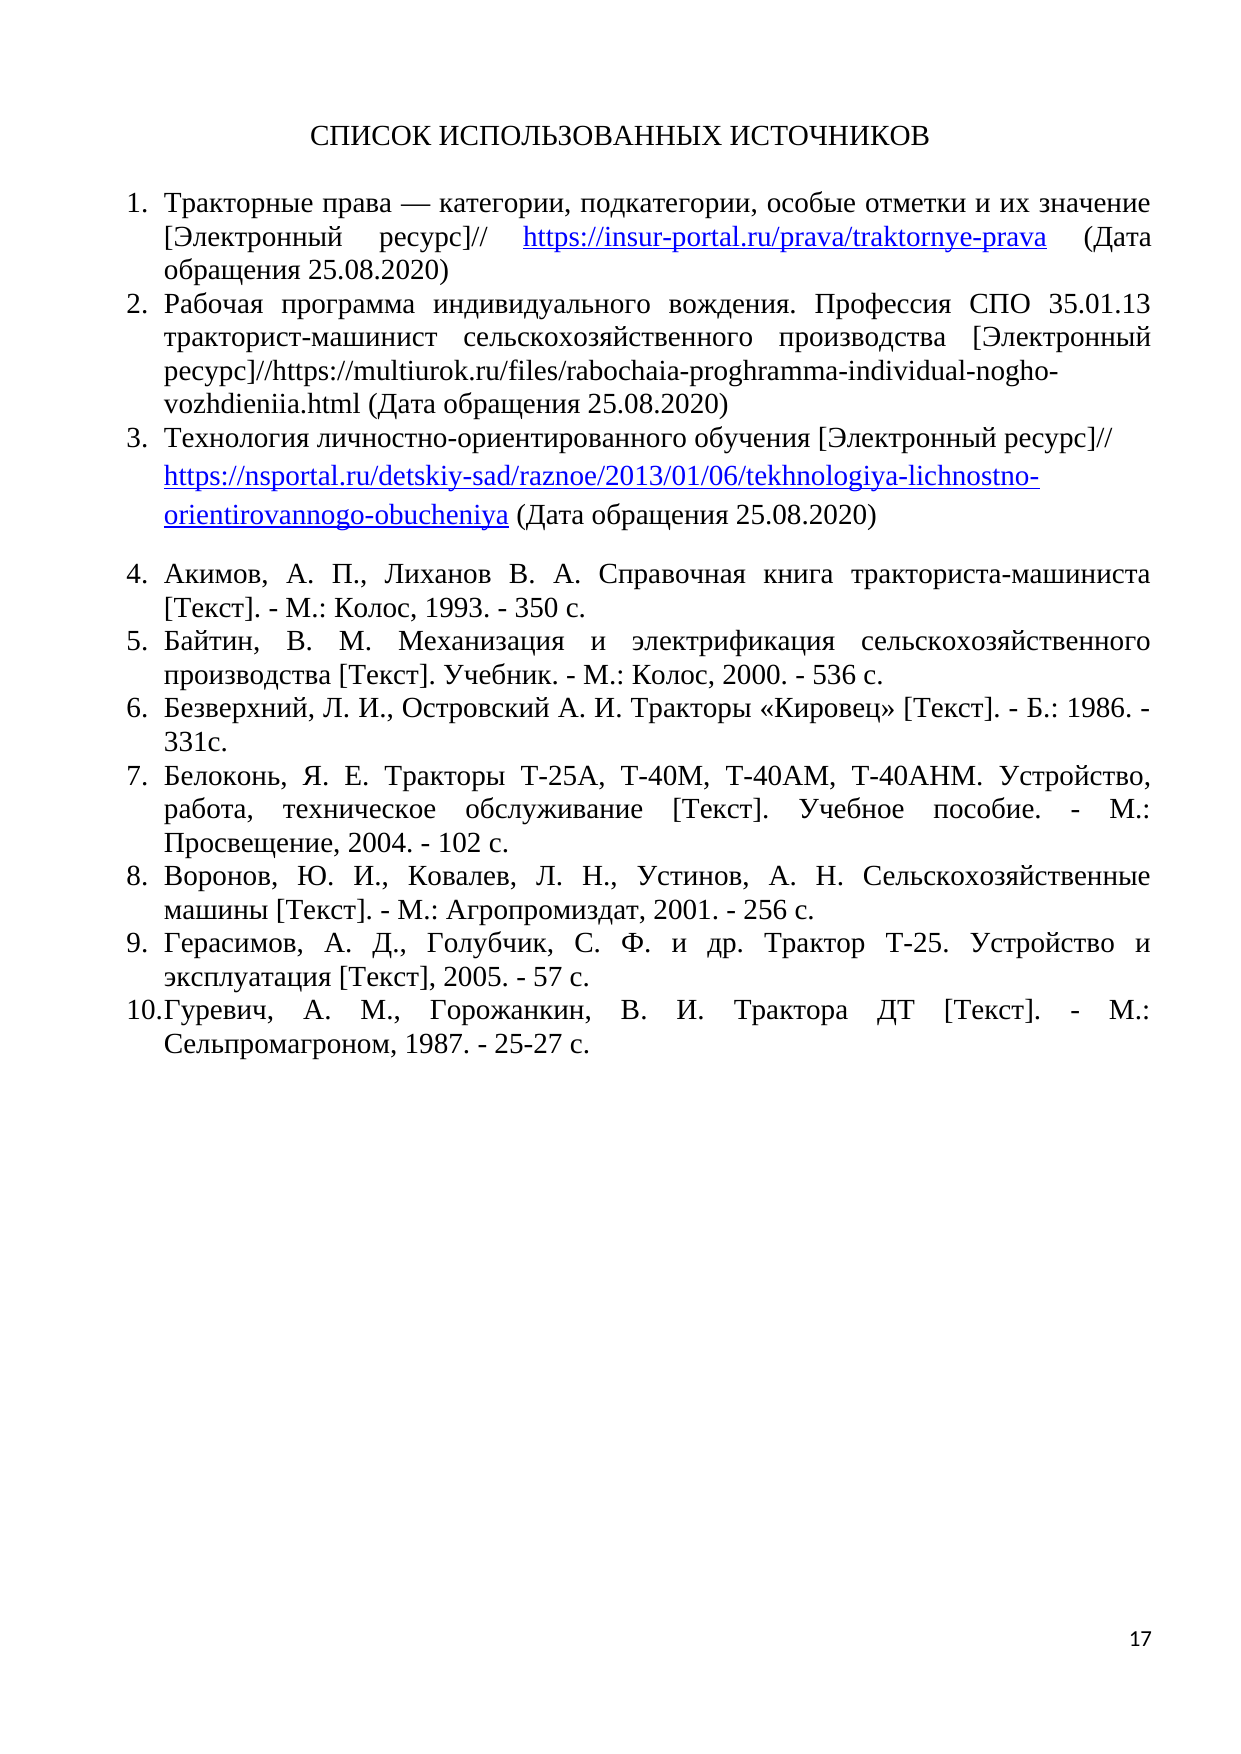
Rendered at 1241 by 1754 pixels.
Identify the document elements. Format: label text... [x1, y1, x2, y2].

list Технология личностно-ориентированного обучения [Электронный ресурс]// https://nsportal.ru/detskiy-sad/raznoe/2013/01/06/tekhnologiya-lichnostno-orientirovannogo-obucheniya (Дата обращения 25.08.2020) [126, 420, 1152, 531]
list Гуревич, А. М., Горожанкин, В. И. Трактора ДТ [Текст]. - М.: Сельпромагроном, 1987. - 25-27 с. [126, 992, 1152, 1059]
list Рабочая программа индивидуального вождения. Профессия СПО 35.01.13 тракторист-машинист сельскохозяйственного производства [Электронный ресурс]//https://multiurok.ru/files/rabochaia-proghramma-individual-nogho-vozhdieniia.html (Дата обращения 25.08.2020) [126, 286, 1152, 420]
list Тракторные права — категории, подкатегории, особые отметки и их значение [Электронный ресурс]// https://insur-portal.ru/prava/traktornye-prava (Дата обращения 25.08.2020) [126, 185, 1152, 286]
list СПИСОК ИСПОЛЬЗОВАННЫХ ИСТОЧНИКОВ [89, 118, 1152, 152]
list Безверхний, Л. И., Островский А. И. Тракторы «Кировец» [Текст]. - Б.: 1986. - 331с. [126, 691, 1152, 758]
list Воронов, Ю. И., Ковалев, Л. Н., Устинов, А. Н. Сельскохозяйственные машины [Текст]. - М.: Агропромиздат, 2001. - 256 с. [126, 858, 1152, 925]
list Герасимов, А. Д., Голубчик, С. Ф. и др. Трактор Т-25. Устройство и эксплуатация [Текст], 2005. - 57 с. [126, 925, 1152, 992]
list Белоконь, Я. Е. Тракторы Т-25А, Т-40М, Т-40АМ, Т-40АНМ. Устройство, работа, техническое обслуживание [Текст]. Учебное пособие. - М.: Просвещение, 2004. - 102 с. [126, 758, 1152, 858]
list Байтин, В. М. Механизация и электрификация сельскохозяйственного производства [Текст]. Учебник. - М.: Колос, 2000. - 536 с. [126, 623, 1152, 691]
list Акимов, А. П., Лиханов В. А. Справочная книга тракториста-машиниста [Текст]. - М.: Колос, 1993. - 350 с. [126, 556, 1152, 623]
